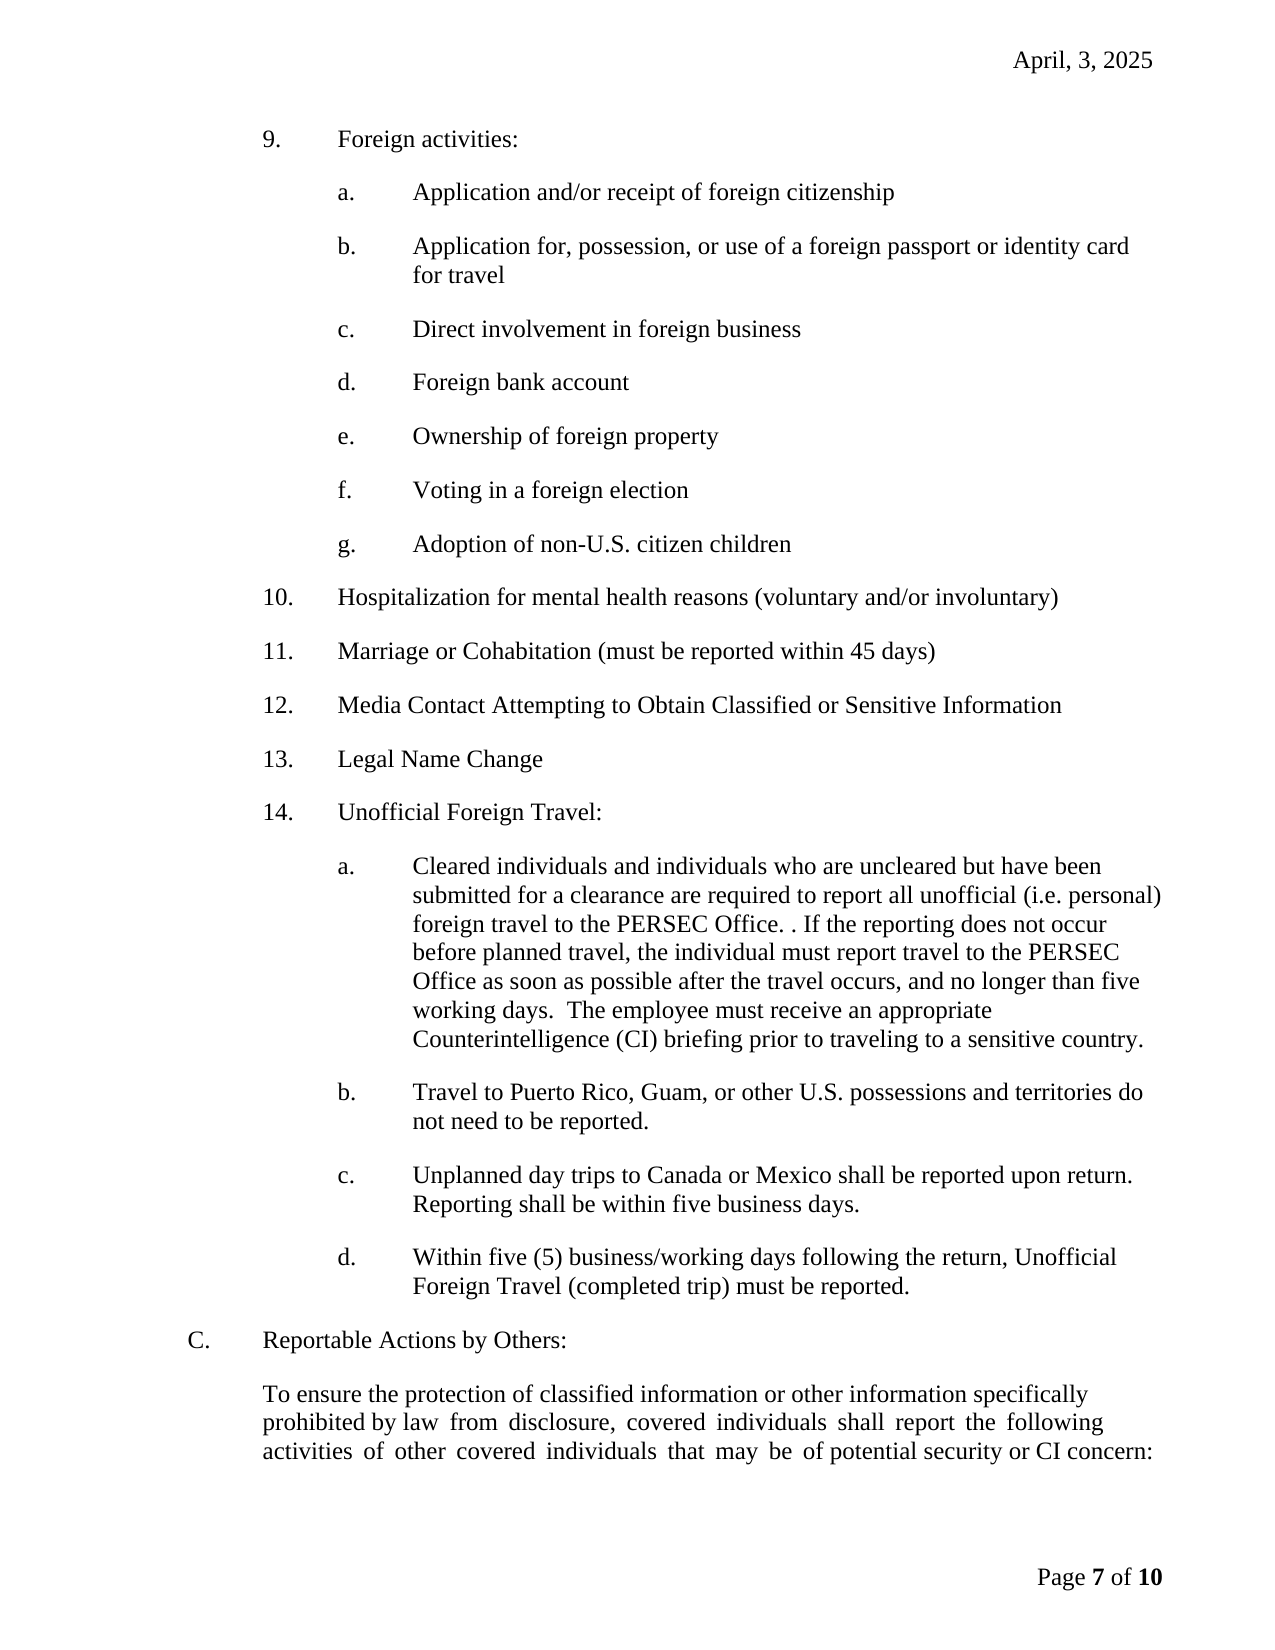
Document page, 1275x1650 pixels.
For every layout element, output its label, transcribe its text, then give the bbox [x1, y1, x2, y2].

subtitle Ownership of foreign property [337, 421, 1162, 450]
subtitle Application and/or receipt of foreign citizenship [337, 177, 1162, 206]
subtitle Direct involvement in foreign business [337, 314, 1162, 342]
subtitle Voting in a foreign election [337, 475, 1162, 504]
subtitle Travel to Puerto Rico, Guam, or other U.S. possessions and territories do not need to be reported. [337, 1077, 1162, 1135]
subtitle Marriage or Cohabitation (must be reported within 45 days) [262, 636, 1162, 665]
subtitle Cleared individuals and individuals who are uncleared but have been submitted for a clearance are required to report all unofficial (i.e. personal) foreign travel to the PERSEC Office. . If the reporting does not occur before planned travel, the individual must report travel to the PERSEC Office as soon as possible after the travel occurs, and no longer than five working days. The employee must receive an appropriate Counterintelligence (CI) briefing prior to traveling to a sensitive country. [337, 851, 1162, 1052]
subtitle Application for, possession, or use of a foreign passport or identity card for travel [337, 231, 1162, 289]
subtitle Foreign activities: [262, 124, 1162, 152]
subtitle Reportable Actions by Others: [187, 1325, 1162, 1354]
subtitle Foreign bank account [337, 367, 1162, 396]
subtitle Unofficial Foreign Travel: [262, 797, 1162, 826]
subtitle Adoption of non-U.S. citizen children [337, 529, 1162, 557]
subtitle Legal Name Change [262, 744, 1162, 772]
subtitle Within five (5) business/working days following the return, Unofficial Foreign Travel (completed trip) must be reported. [337, 1242, 1162, 1300]
subtitle Hospitalization for mental health reasons (voluntary and/or involuntary) [262, 582, 1162, 611]
subtitle Unplanned day trips to Canada or Mexico shall be reported upon return. Reporting shall be within five business days. [337, 1160, 1162, 1217]
text To ensure the protection of classified information or other information specifically prohibited by law from disclosure, covered individuals shall report the following activities of other covered individuals that may be of potential security or CI concern: [262, 1379, 1162, 1465]
subtitle Media Contact Attempting to Obtain Classified or Sensitive Information [262, 690, 1162, 719]
